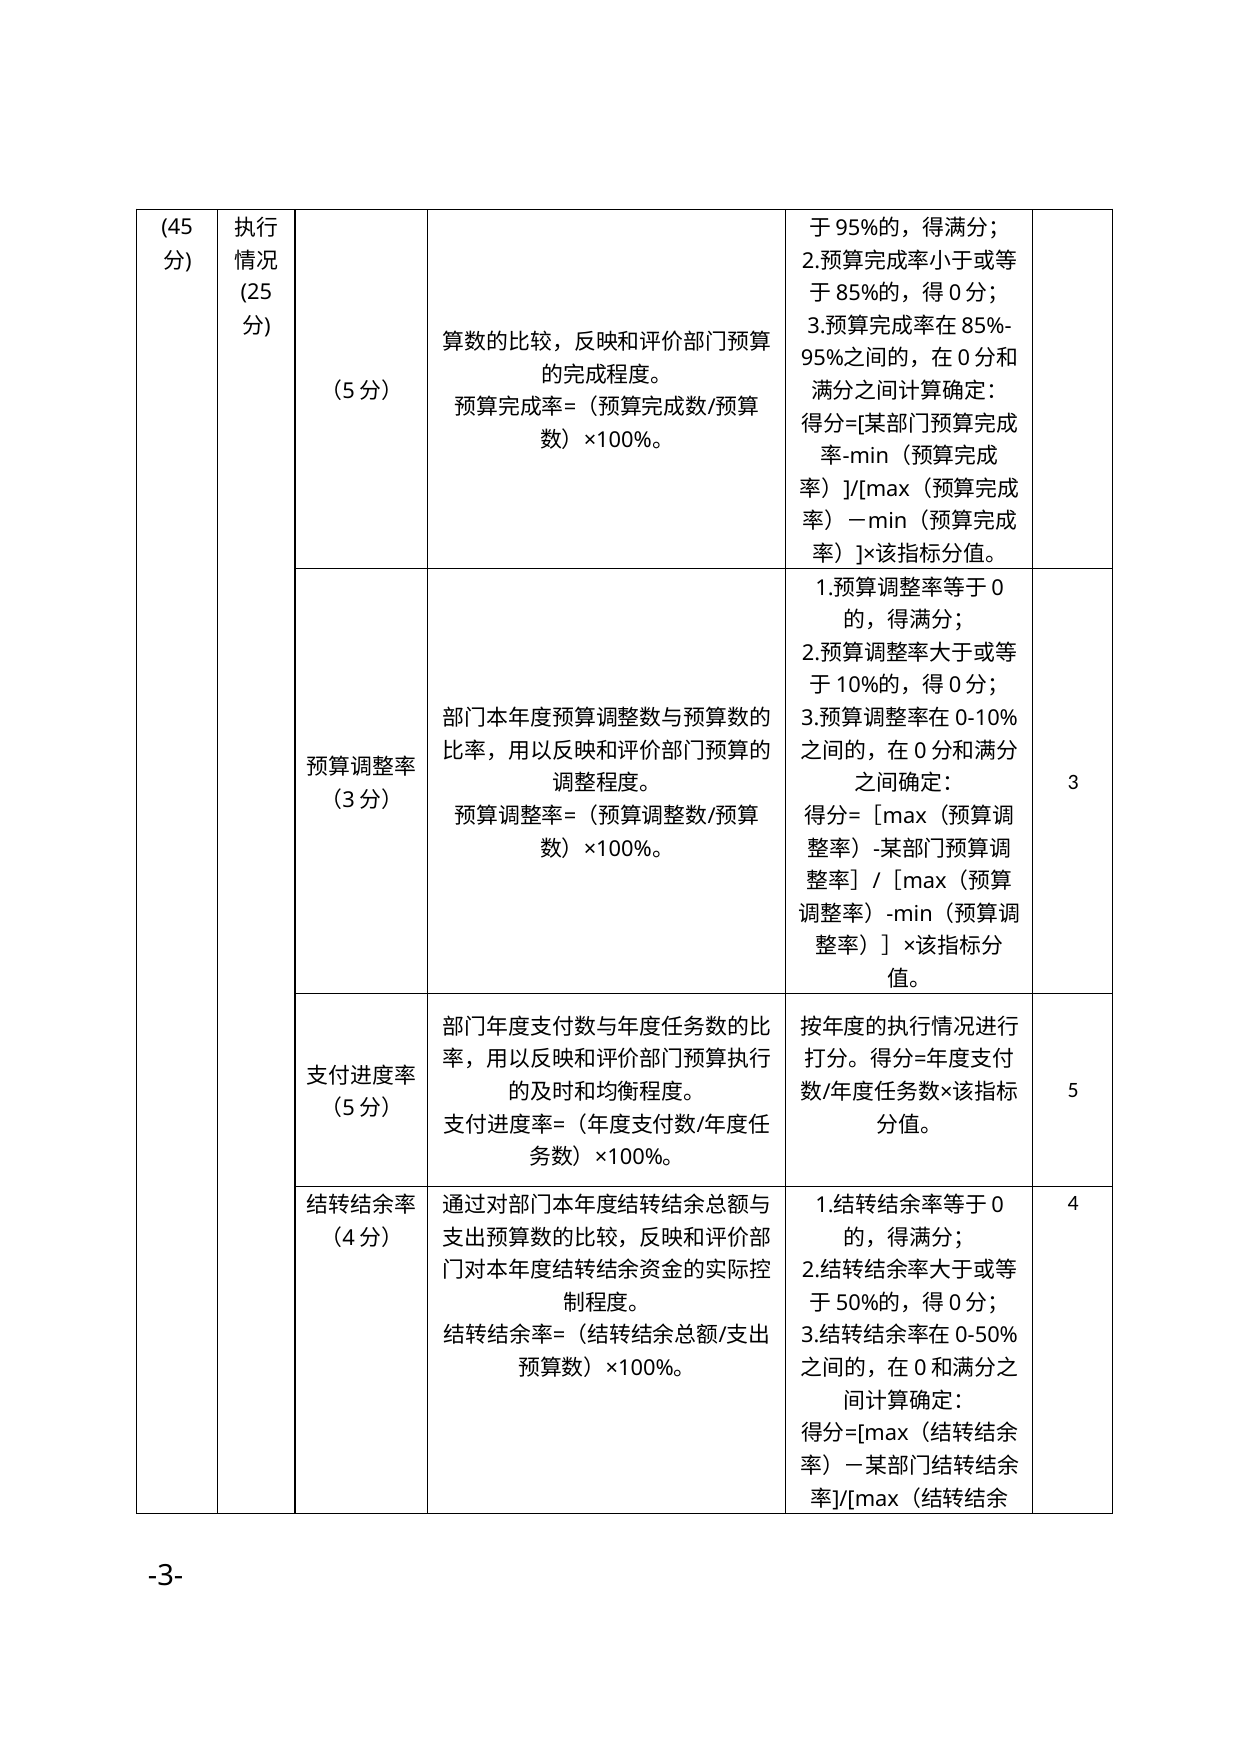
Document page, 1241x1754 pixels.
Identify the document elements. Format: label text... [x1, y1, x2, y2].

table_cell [786, 1187, 1032, 1513]
table_cell 预算执行情况(25分) [218, 210, 294, 1513]
table_cell 5 [1033, 210, 1112, 568]
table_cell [786, 210, 1032, 568]
table_cell 部门本年度预算调整数与预算数的比率，用以反映和评价部门预算的调整程度。 预算调整率=（预算调整数/预算数）×100%。 [428, 569, 785, 993]
table_cell 按年度的执行情况进行打分。得分=年度支付数/年度任务数×该指标分值。 [786, 994, 1032, 1186]
table_cell 支付进度率（5分） [296, 994, 427, 1186]
table_cell 4 [1033, 1187, 1112, 1513]
table_cell 部门年度支付数与年度任务数的比率，用以反映和评价部门预算执行的及时和均衡程度。 支付进度率=（年度支付数/年度任务数）×100%。 [428, 994, 785, 1186]
table_cell 1.预算调整率等于0的，得满分； 2.预算调整率大于或等于10%的，得0分； 3.预算调整率在0-10%之间的，在0分和满分之间确定： 得分=［max（预算调整率）-某部门预算调整率］/［max（预算调整率）-min（预算调整率）］×该指标分值。 [786, 569, 1032, 993]
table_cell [428, 1187, 785, 1513]
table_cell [428, 210, 785, 568]
table_cell 预算完成率（5分） [296, 210, 427, 568]
table_cell 预算调整率（3分） [296, 569, 427, 993]
table_cell 过程(45分) [137, 210, 217, 1513]
table_cell 结转结余率（4分） [296, 1187, 427, 1513]
table_cell 3 [1033, 569, 1112, 993]
table_cell 5 [1033, 994, 1112, 1186]
